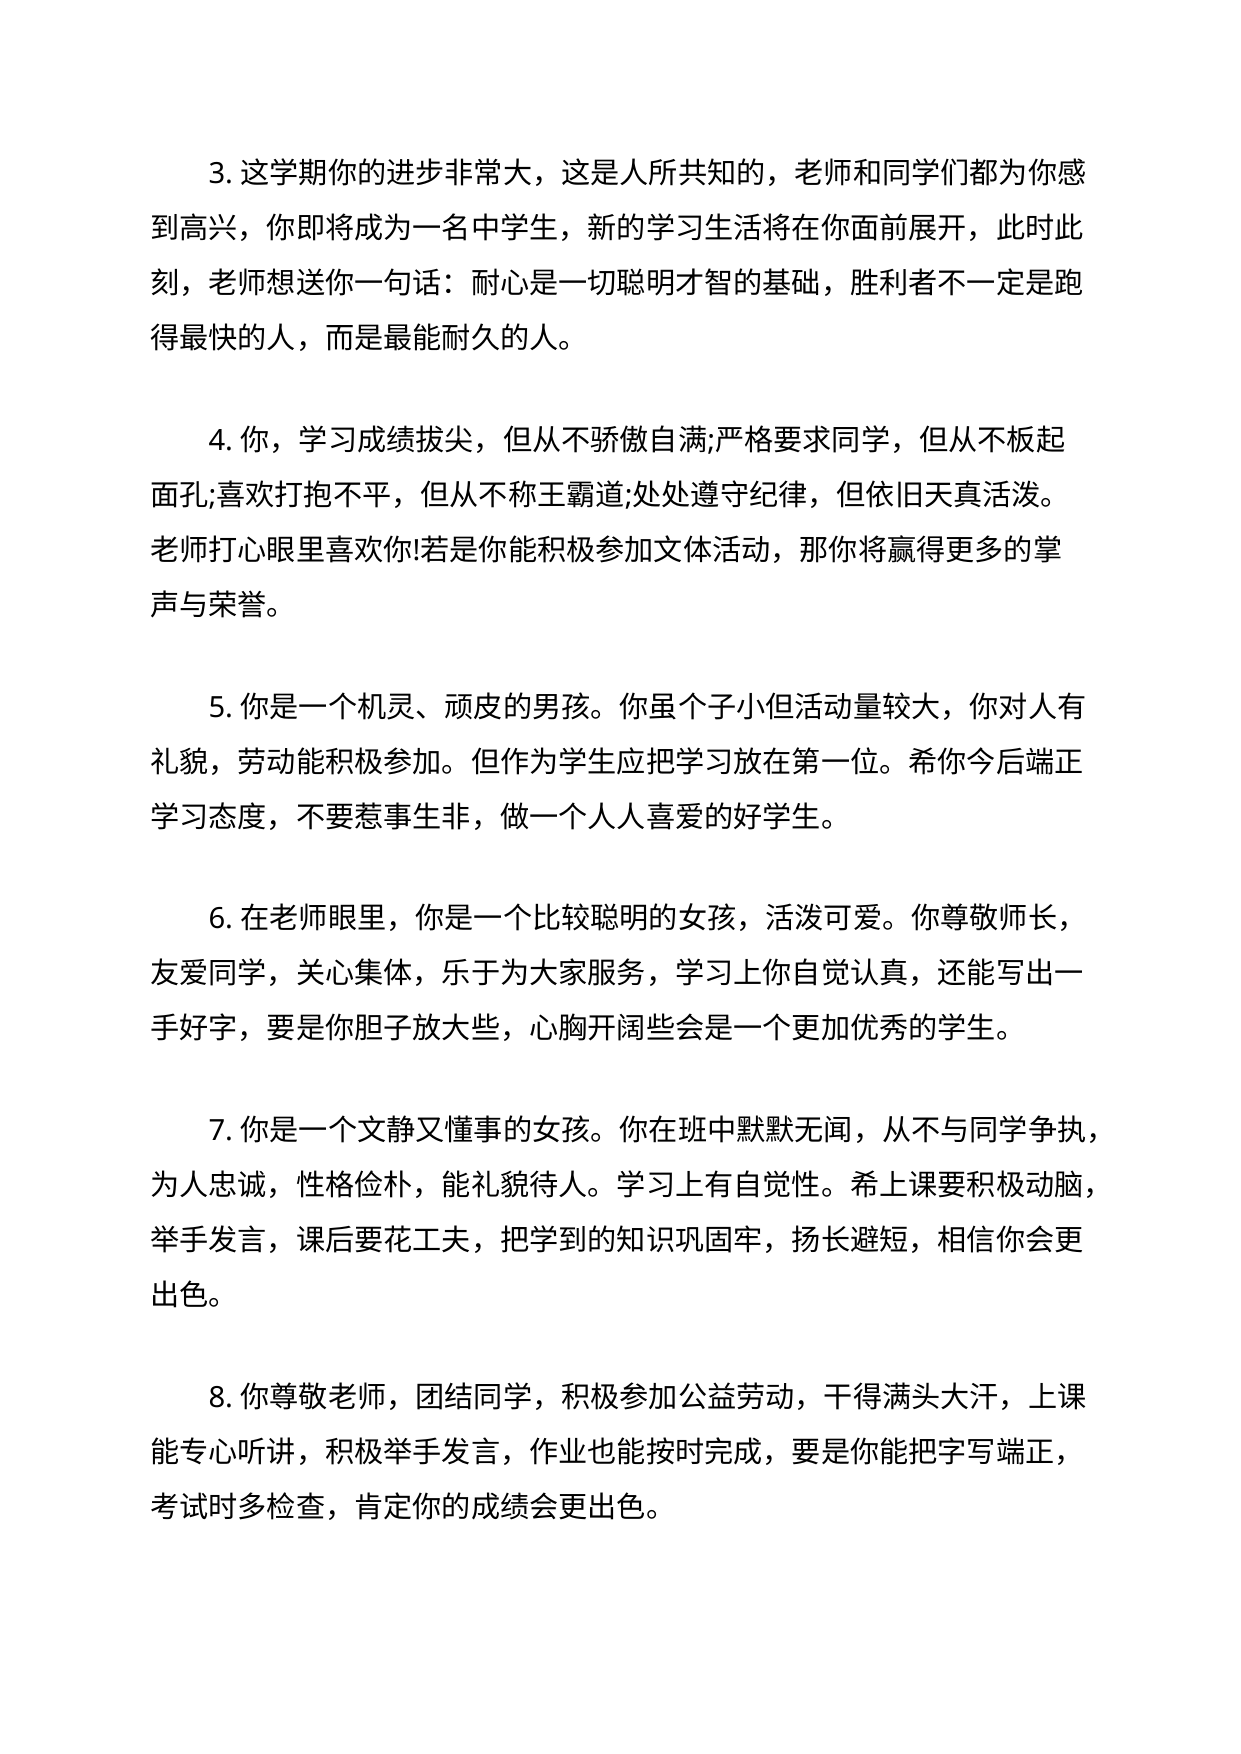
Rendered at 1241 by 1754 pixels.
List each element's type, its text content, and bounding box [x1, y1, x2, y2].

text 8. 你尊敬老师，团结同学，积极参加公益劳动，干得满头大汗，上课能专心听讲，积极举手发言，作业也能按时完成，要是你能把字写端正，考试时多检查，肯定你的成绩会更出色。 [150, 1373, 1090, 1525]
text 4. 你，学习成绩拔尖，但从不骄傲自满;严格要求同学，但从不板起面孔;喜欢打抱不平，但从不称王霸道;处处遵守纪律，但依旧天真活泼。老师打心眼里喜欢你!若是你能积极参加文体活动，那你将赢得更多的掌声与荣誉。 [150, 417, 1090, 624]
text 5. 你是一个机灵、顽皮的男孩。你虽个子小但活动量较大，你对人有礼貌，劳动能积极参加。但作为学生应把学习放在第一位。希你今后端正学习态度，不要惹事生非，做一个人人喜爱的好学生。 [150, 683, 1090, 836]
text 6. 在老师眼里，你是一个比较聪明的女孩，活泼可爱。你尊敬师长，友爱同学，关心集体，乐于为大家服务，学习上你自觉认真，还能写出一手好字，要是你胆子放大些，心胸开阔些会是一个更加优秀的学生。 [150, 895, 1090, 1047]
text 3. 这学期你的进步非常大，这是人所共知的，老师和同学们都为你感到高兴，你即将成为一名中学生，新的学习生活将在你面前展开，此时此刻，老师想送你一句话：耐心是一切聪明才智的基础，胜利者不一定是跑得最快的人，而是最能耐久的人。 [150, 150, 1090, 357]
text 7. 你是一个文静又懂事的女孩。你在班中默默无闻，从不与同学争执，为人忠诚，性格俭朴，能礼貌待人。学习上有自觉性。希上课要积极动脑，举手发言，课后要花工夫，把学到的知识巩固牢，扬长避短，相信你会更出色。 [150, 1107, 1090, 1314]
